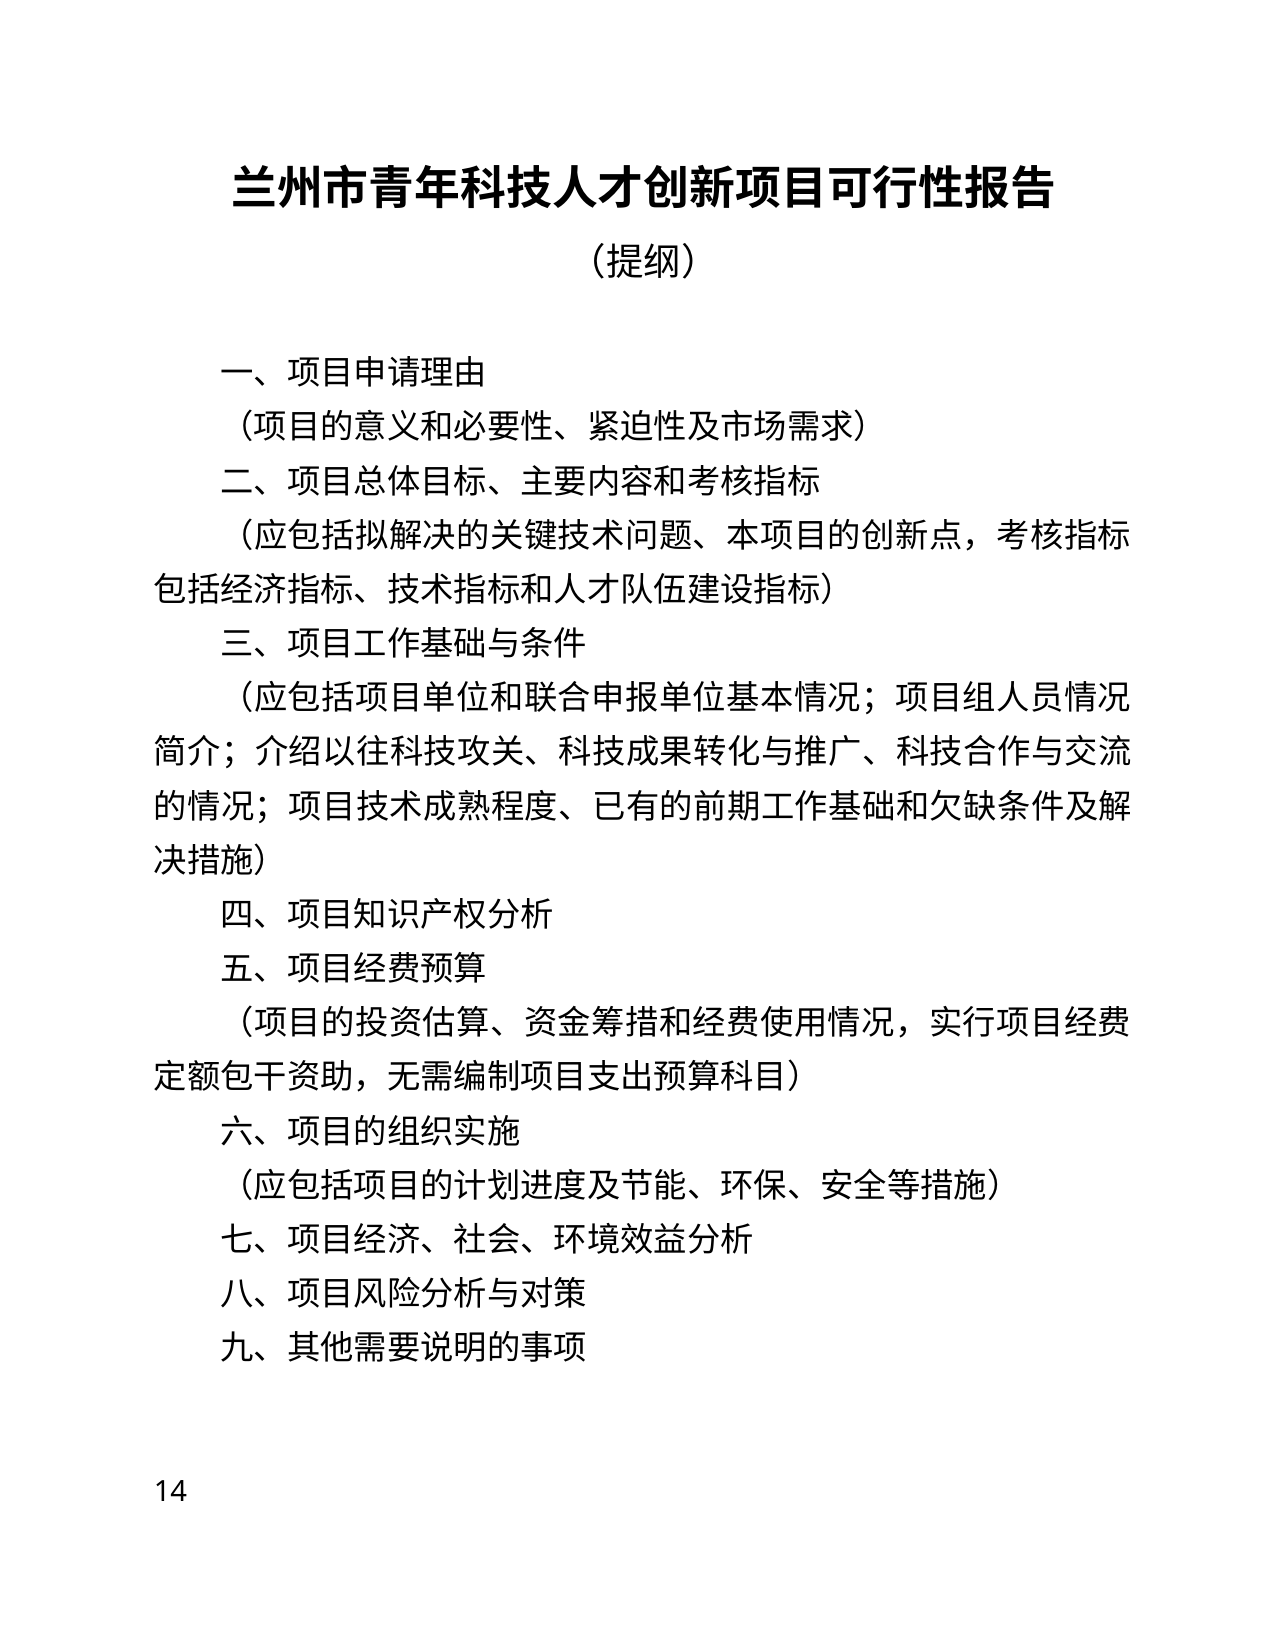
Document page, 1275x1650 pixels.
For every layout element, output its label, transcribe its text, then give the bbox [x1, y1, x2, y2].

text 五、项目经费预算 [153, 937, 1133, 991]
text 一、项目申请理由 [153, 341, 1133, 396]
text 七、项目经济、社会、环境效益分析 [153, 1208, 1133, 1262]
text 九、其他需要说明的事项 [153, 1316, 1133, 1371]
text 三、项目工作基础与条件 [153, 612, 1133, 666]
text 八、项目风险分析与对策 [153, 1262, 1133, 1316]
text 六、项目的组织实施 [153, 1100, 1133, 1154]
text （项目的投资估算、资金筹措和经费使用情况，实行项目经费定额包干资助，无需编制项目支出预算科目） [153, 991, 1133, 1100]
text 四、项目知识产权分析 [153, 883, 1133, 937]
text （项目的意义和必要性、紧迫性及市场需求） [153, 396, 1133, 450]
subtitle 兰州市青年科技人才创新项目可行性报告 [153, 148, 1133, 218]
subtitle （提纲） [153, 218, 1133, 289]
text （应包括项目的计划进度及节能、环保、安全等措施） [153, 1154, 1133, 1208]
text （应包括项目单位和联合申报单位基本情况；项目组人员情况简介；介绍以往科技攻关、科技成果转化与推广、科技合作与交流的情况；项目技术成熟程度、已有的前期工作基础和欠缺条件及解决措施） [153, 666, 1133, 883]
text （应包括拟解决的关键技术问题、本项目的创新点，考核指标包括经济指标、技术指标和人才队伍建设指标） [153, 504, 1133, 612]
text 二、项目总体目标、主要内容和考核指标 [153, 450, 1133, 504]
